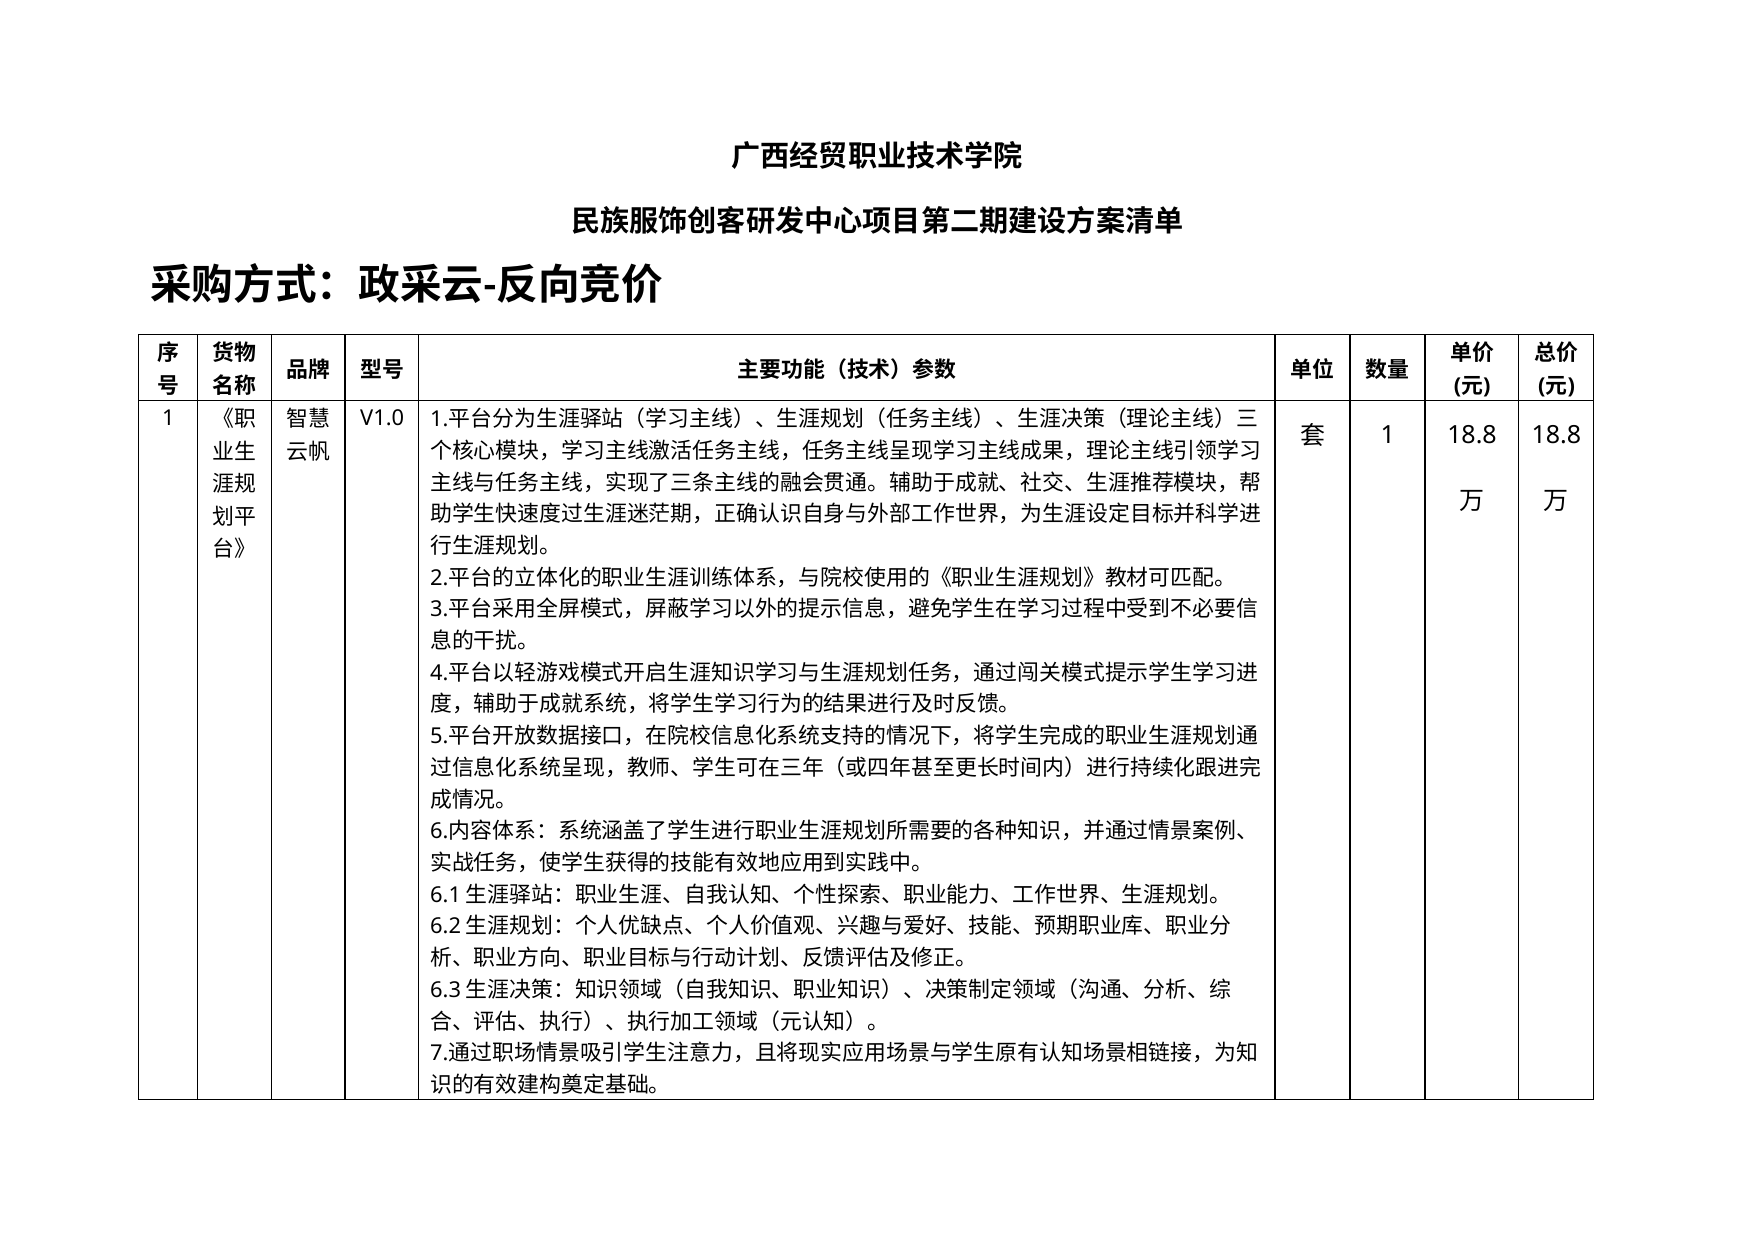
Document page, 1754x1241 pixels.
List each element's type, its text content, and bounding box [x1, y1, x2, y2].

table_cell 18.8万 [1426, 401, 1518, 1099]
table_header 主要功能（技术）参数 [419, 335, 1274, 400]
table_header 型号 [346, 335, 418, 400]
table_cell 《职业生涯规划平台》 [198, 401, 271, 1099]
text 广西经贸职业技术学院 [150, 121, 1604, 186]
table_header 单价(元) [1426, 335, 1518, 400]
table_cell V1.0 [346, 401, 418, 1099]
table_cell 18.8万 [1519, 401, 1593, 1099]
text 民族服饰创客研发中心项目第二期建设方案清单 [150, 186, 1604, 251]
table_header 单位 [1276, 335, 1349, 400]
table_cell 套 [1276, 401, 1349, 1099]
text 采购方式：政采云-反向竞价 [150, 251, 1604, 311]
table_cell 1 [1351, 401, 1424, 1099]
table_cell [419, 401, 1274, 1099]
table_cell 1 [139, 401, 197, 1099]
table_header 总价(元) [1519, 335, 1593, 400]
table_header 数量 [1351, 335, 1424, 400]
table_header 品牌 [272, 335, 344, 400]
table_header 序号 [139, 335, 197, 400]
table_header 货物名称 [198, 335, 271, 400]
table_cell 智慧云帆 [272, 401, 344, 1099]
